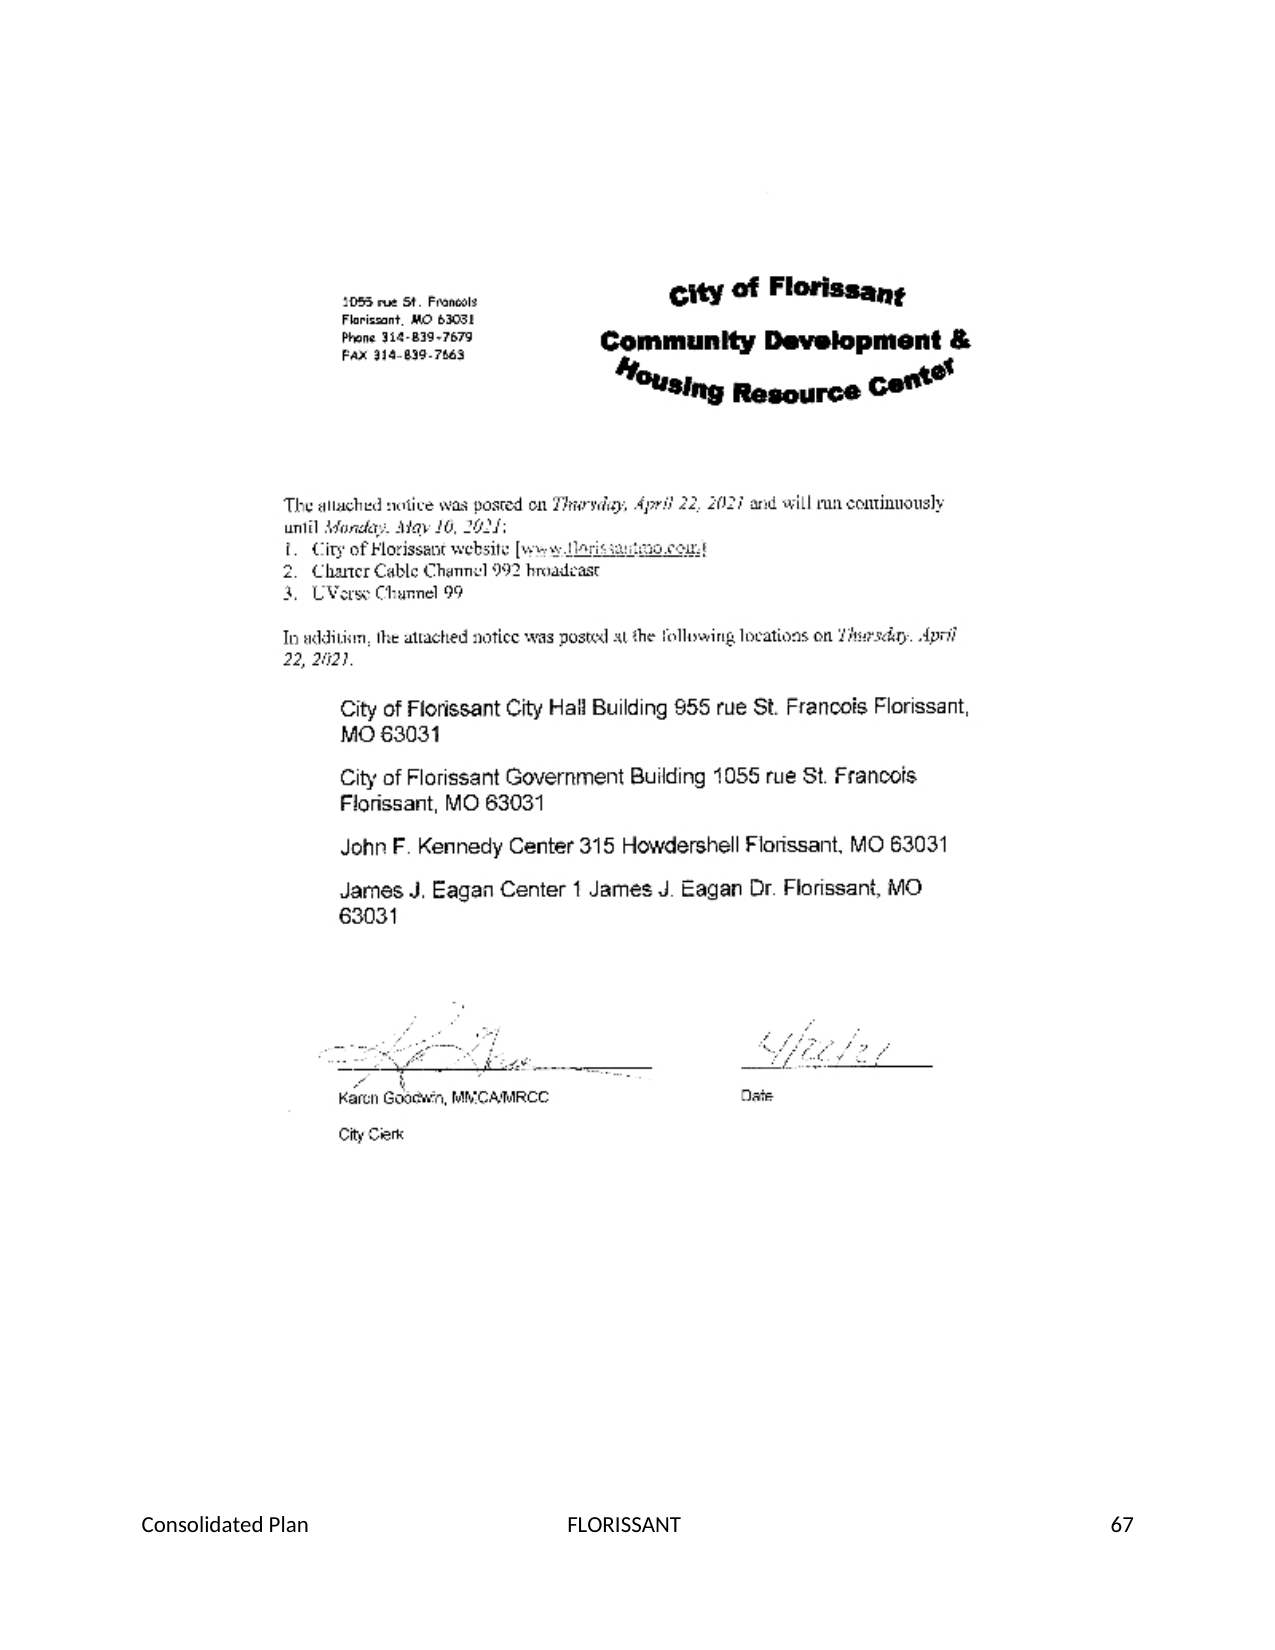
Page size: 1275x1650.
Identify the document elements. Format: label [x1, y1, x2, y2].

picture [150, 150, 1125, 1412]
